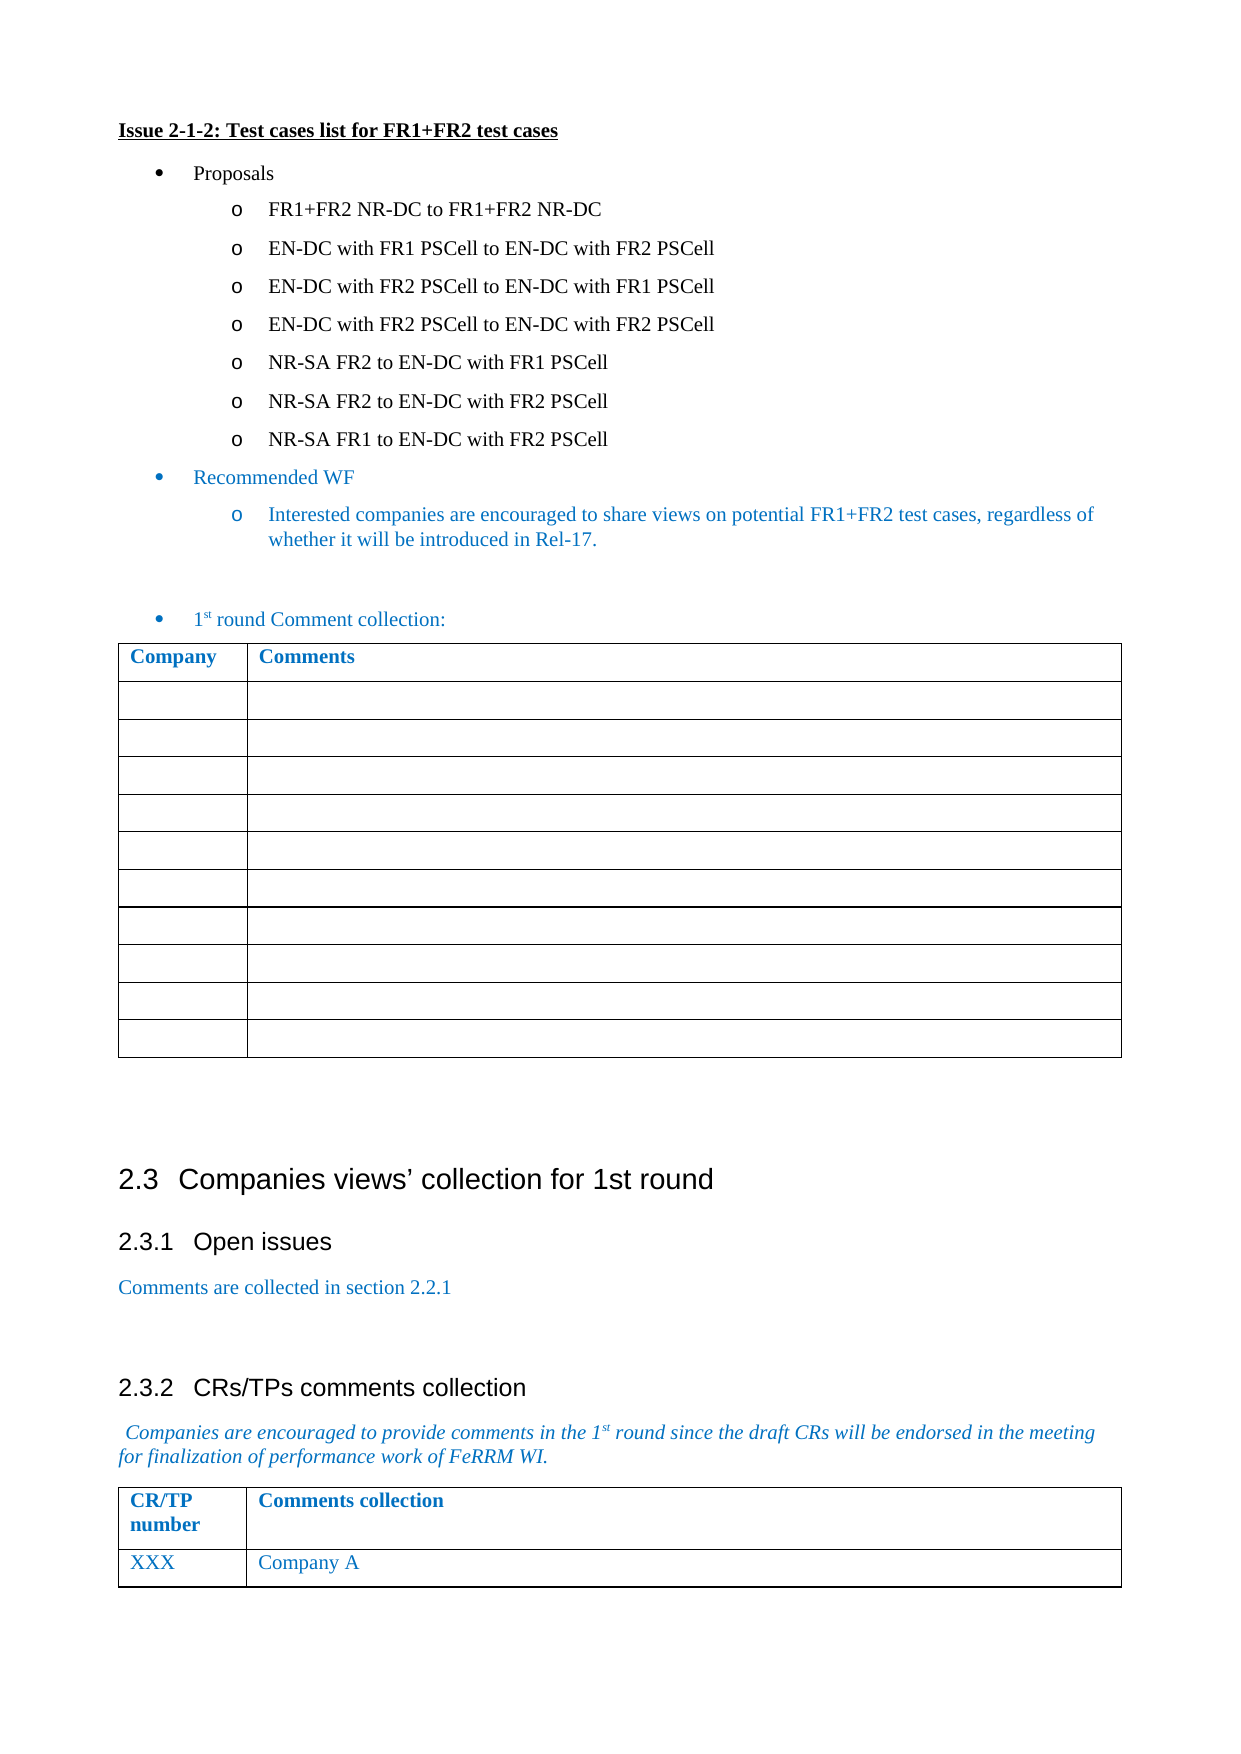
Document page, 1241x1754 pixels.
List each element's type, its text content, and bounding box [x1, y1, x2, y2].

subtitle Companies views’ collection for 1st round [118, 1162, 1122, 1196]
subtitle CRs/TPs comments collection [118, 1373, 1122, 1401]
table_cell [119, 870, 247, 906]
list 1st round Comment collection: [156, 607, 1122, 631]
list NR-SA FR2 to EN-DC with FR1 PSCell [231, 350, 1122, 376]
list NR-SA FR2 to EN-DC with FR2 PSCell [231, 388, 1122, 414]
table_header CR/TP number [119, 1488, 246, 1549]
table_cell XXX [119, 1550, 246, 1586]
subtitle Open issues [118, 1227, 1122, 1256]
table_cell [248, 757, 1121, 794]
table_cell [119, 795, 247, 831]
list NR-SA FR1 to EN-DC with FR2 PSCell [231, 427, 1122, 452]
table_cell [248, 795, 1121, 831]
table_cell [119, 908, 247, 944]
table_cell Company A [247, 1550, 1121, 1586]
table_cell [119, 682, 247, 718]
list EN-DC with FR2 PSCell to EN-DC with FR1 PSCell [231, 274, 1122, 299]
table_cell [248, 870, 1121, 906]
list EN-DC with FR1 PSCell to EN-DC with FR2 PSCell [231, 236, 1122, 261]
text Companies are encouraged to provide comments in the 1st round since the draft CRs will be endorsed in the meeting for finalization of performance work of FeRRM WI. [118, 1420, 1122, 1468]
table_cell [248, 682, 1121, 718]
table_cell [119, 832, 247, 869]
list EN-DC with FR2 PSCell to EN-DC with FR2 PSCell [231, 312, 1122, 338]
table_header Company [119, 644, 247, 681]
table_header Comments [248, 644, 1121, 681]
table_cell [248, 908, 1121, 944]
table_cell [119, 1020, 247, 1057]
table_cell [248, 945, 1121, 982]
list Recommended WF [156, 465, 1122, 489]
text Issue 2-1-2: Test cases list for FR1+FR2 test cases [118, 118, 1122, 142]
table_cell [248, 720, 1121, 756]
table_cell [248, 832, 1121, 869]
list Interested companies are encouraged to share views on potential FR1+FR2 test cases, regardless of whether it will be introduced in Rel-17. [231, 502, 1122, 551]
table_cell [119, 983, 247, 1019]
list FR1+FR2 NR-DC to FR1+FR2 NR-DC [231, 197, 1122, 223]
text Comments are collected in section 2.2.1 [118, 1274, 1122, 1299]
table_cell [248, 983, 1121, 1019]
table_cell [119, 757, 247, 794]
table_header Comments collection [247, 1488, 1121, 1549]
table_cell [119, 720, 247, 756]
list Proposals [156, 161, 1122, 185]
table_cell [248, 1020, 1121, 1057]
table_cell [119, 945, 247, 982]
